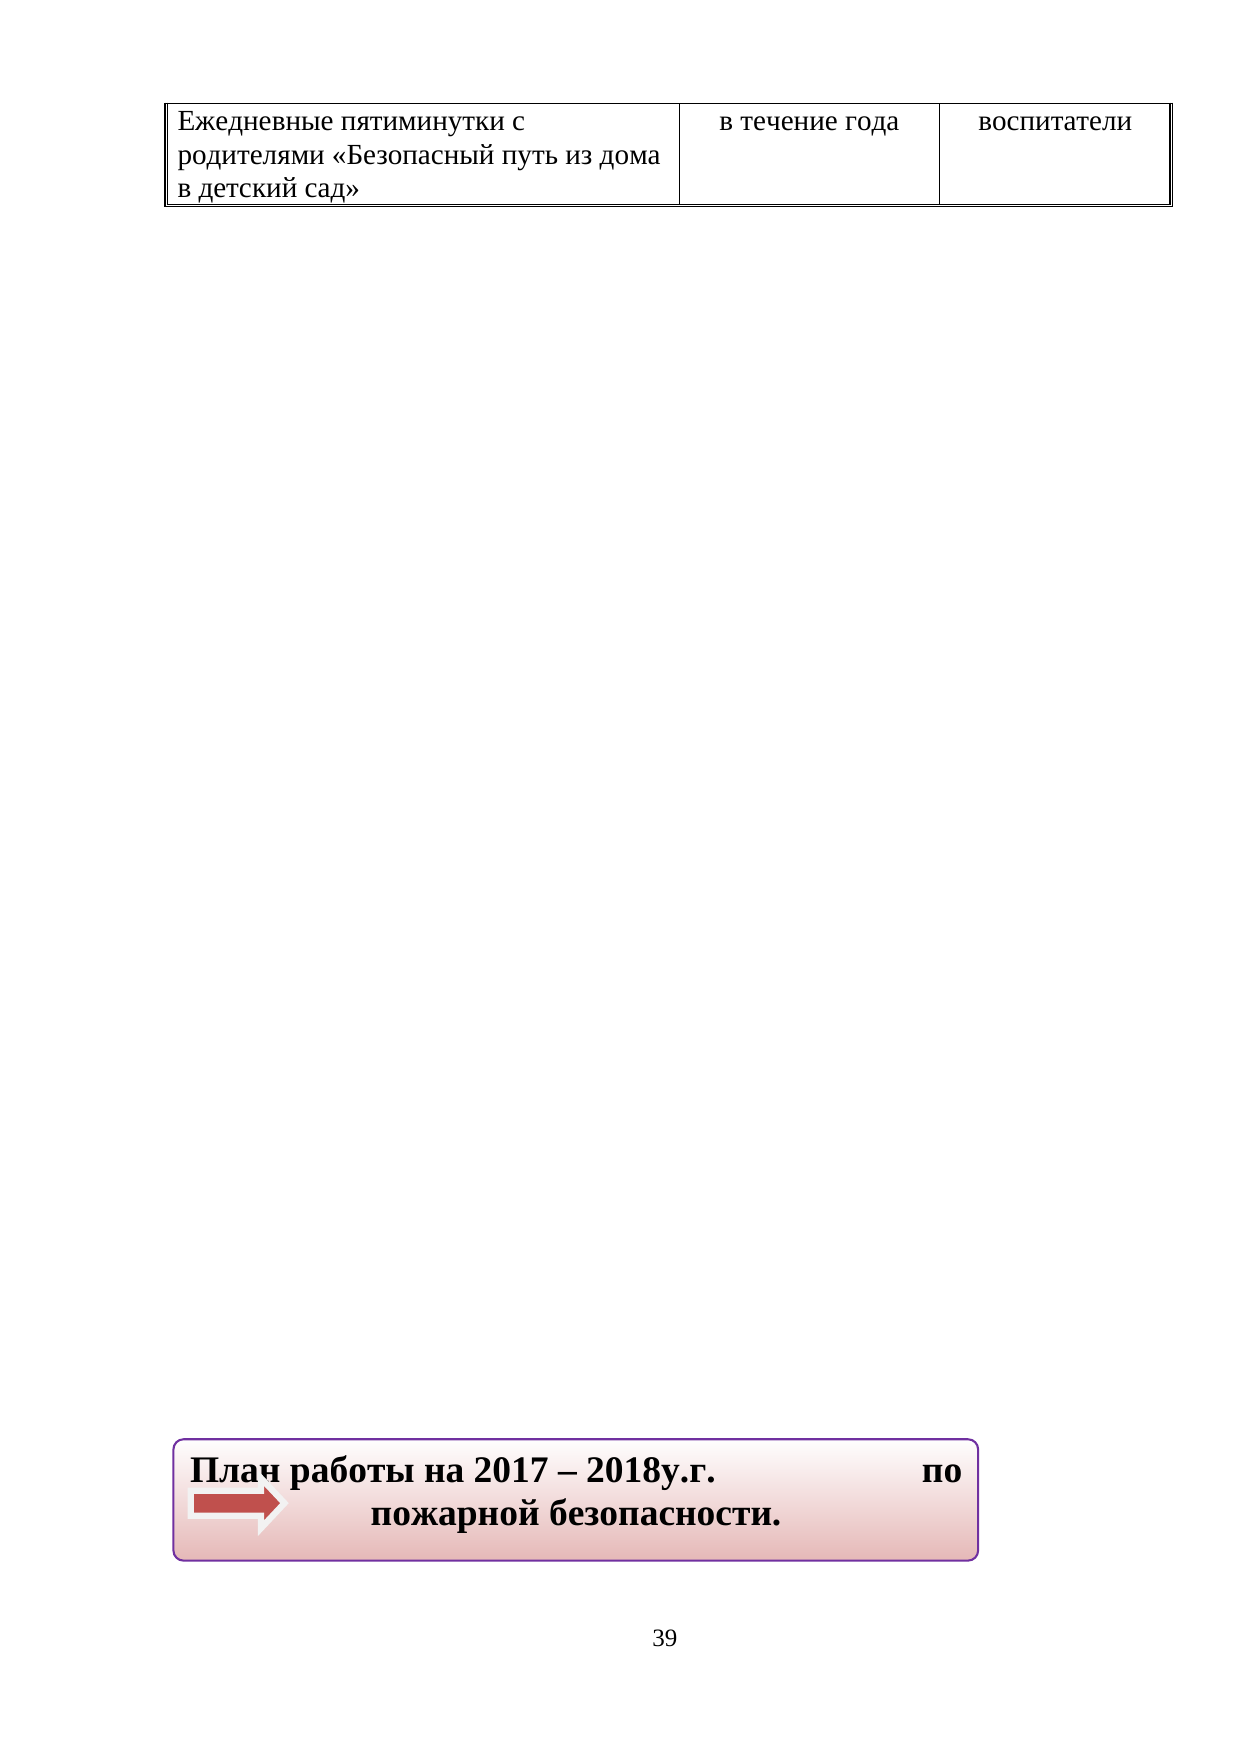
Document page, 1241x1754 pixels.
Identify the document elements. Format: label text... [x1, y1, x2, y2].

table_cell воспитатели [940, 104, 1169, 204]
table_cell в течение года [680, 104, 939, 204]
table_cell Ежедневные пятиминутки с родителями «Безопасный путь из дома в детский сад» [168, 104, 679, 204]
